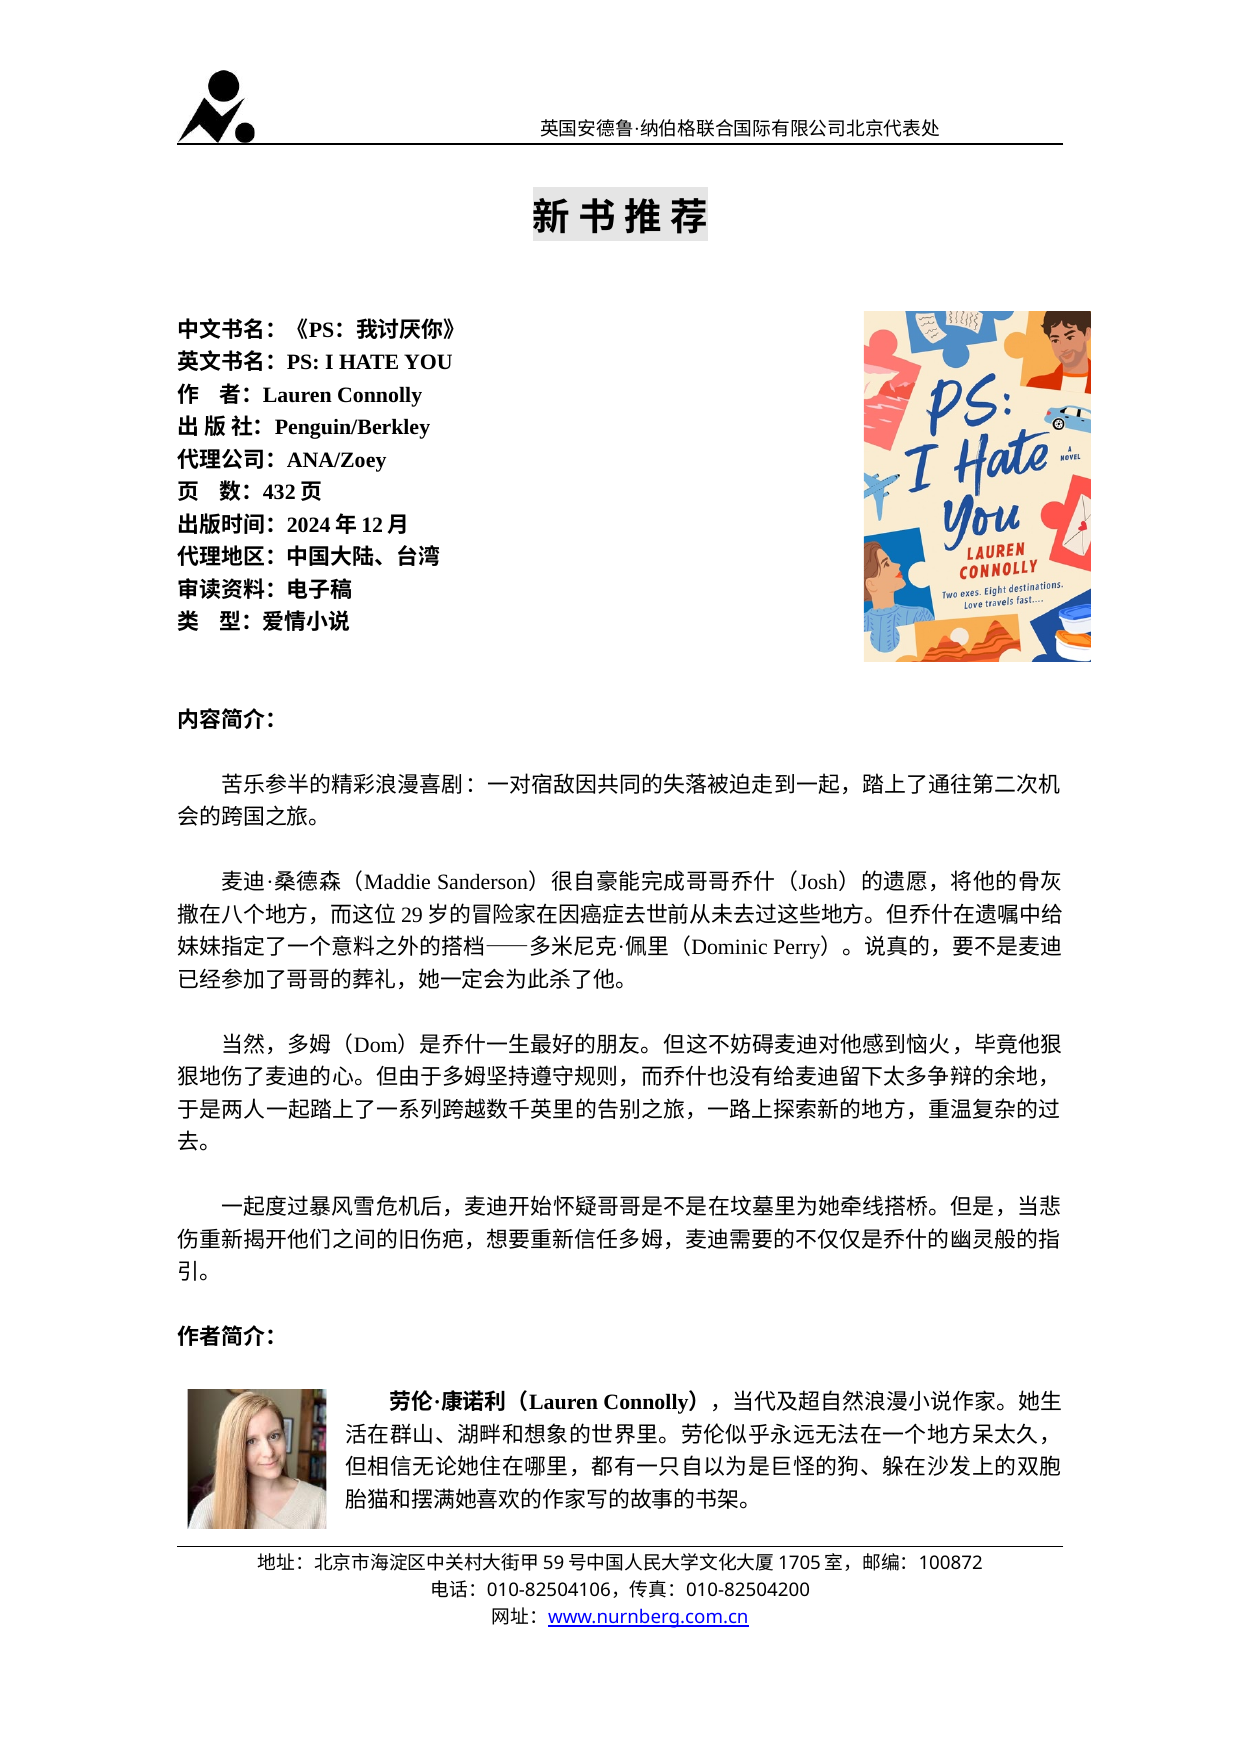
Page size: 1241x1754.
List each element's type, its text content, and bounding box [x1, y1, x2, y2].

text 英文书名：PS: I HATE YOU [177, 344, 863, 376]
text 出 版 社：Penguin/Berkley [177, 409, 863, 441]
text 代理公司：ANA/Zoey [177, 441, 863, 474]
text 一起度过暴风雪危机后，麦迪开始怀疑哥哥是不是在坟墓里为她牵线搭桥。但是，当悲伤重新揭开他们之间的旧伤疤，想要重新信任多姆，麦迪需要的不仅仅是乔什的幽灵般的指引。 [177, 1189, 1063, 1286]
text 麦迪·桑德森（Maddie Sanderson）很自豪能完成哥哥乔什（Josh）的遗愿，将他的骨灰撒在八个地方，而这位29岁的冒险家在因癌症去世前从未去过这些地方。但乔什在遗嘱中给妹妹指定了一个意料之外的搭档——多米尼克·佩里（Dominic Perry）。说真的，要不是麦迪已经参加了哥哥的葬礼，她一定会为此杀了他。 [177, 864, 1063, 994]
text 作 者：Lauren Connolly [177, 376, 863, 409]
text 类 型：爱情小说 [177, 604, 863, 636]
picture [187, 1389, 327, 1529]
picture [177, 70, 255, 143]
text 页 数：432页 [177, 474, 863, 506]
text 审读资料：电子稿 [177, 571, 863, 604]
picture [863, 311, 1091, 662]
text 苦乐参半的精彩浪漫喜剧：一对宿敌因共同的失落被迫走到一起，踏上了通往第二次机会的跨国之旅。 [177, 766, 1063, 831]
text 新 书 推 荐 [177, 181, 1063, 246]
text 中文书名：《PS：我讨厌你》 [177, 311, 863, 344]
text 当然，多姆（Dom）是乔什一生最好的朋友。但这不妨碍麦迪对他感到恼火，毕竟他狠狠地伤了麦迪的心。但由于多姆坚持遵守规则，而乔什也没有给麦迪留下太多争辩的余地，于是两人一起踏上了一系列跨越数千英里的告别之旅，一路上探索新的地方，重温复杂的过去。 [177, 1026, 1063, 1156]
text 内容简介： [177, 701, 1063, 734]
text 出版时间：2024年12月 [177, 506, 863, 539]
text 代理地区：中国大陆、台湾 [177, 539, 863, 571]
text 作者简介： [177, 1319, 1063, 1351]
text 劳伦·康诺利（Lauren Connolly），当代及超自然浪漫小说作家。她生活在群山、湖畔和想象的世界里。劳伦似乎永远无法在一个地方呆太久，但相信无论她住在哪里，都有一只自以为是巨怪的狗、躲在沙发上的双胞胎猫和摆满她喜欢的作家写的故事的书架。 [177, 1384, 1063, 1514]
